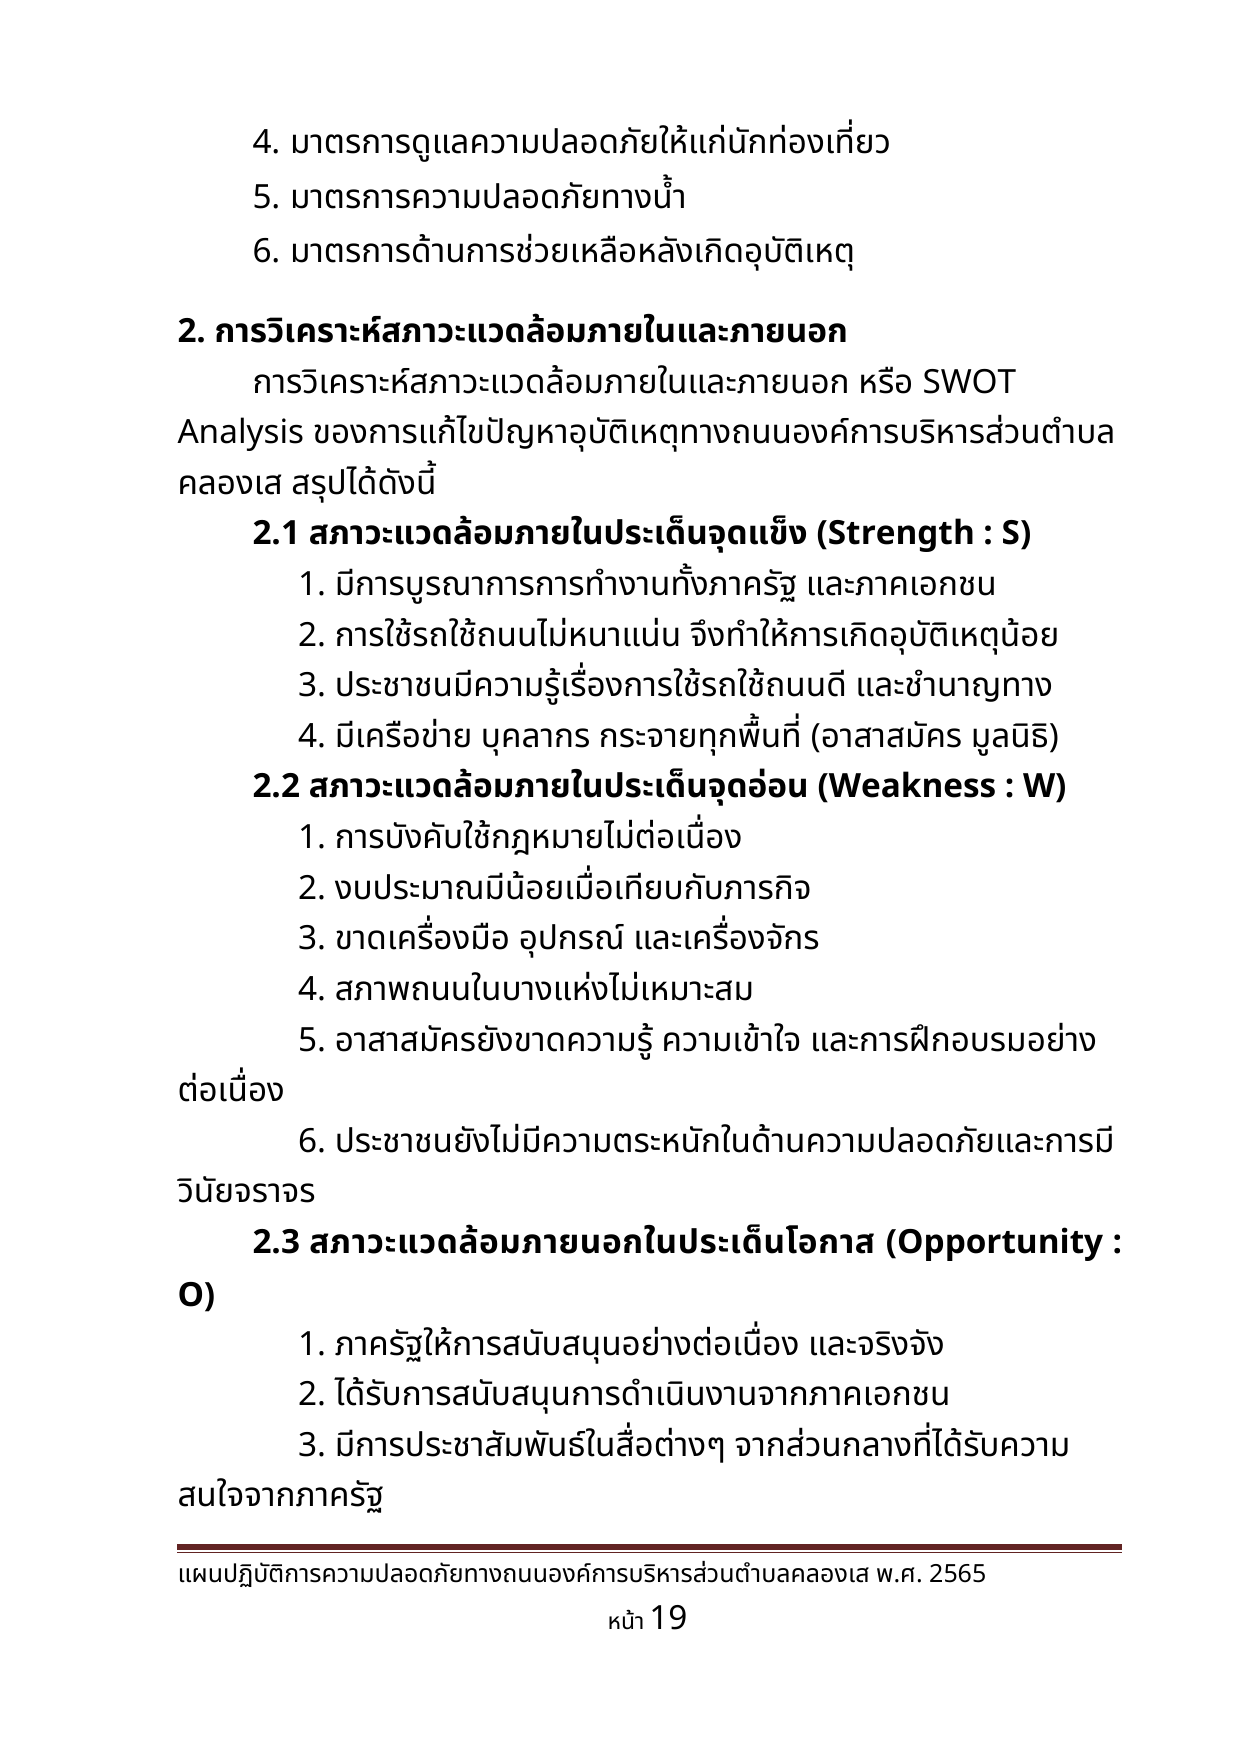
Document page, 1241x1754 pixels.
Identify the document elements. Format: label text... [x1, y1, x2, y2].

list มาตรการด้านการช่วยเหลือหลังเกิดอุบัติเหตุ [252, 227, 1122, 278]
text 3. มีการประชาสัมพันธ์ในสื่อต่างๆ จากส่วนกลางที่ได้รับความสนใจจากภาครัฐ [177, 1421, 1122, 1522]
text 2.3 สภาวะแวดล้อมภายนอกในประเด็นโอกาส (Opportunity : O) [177, 1217, 1122, 1316]
text 2. การวิเคราะห์สภาวะแวดล้อมภายในและภายนอก [177, 307, 1122, 357]
text 2. การใช้รถใช้ถนนไม่หนาแน่น จึงทำให้การเกิดอุบัติเหตุน้อย [177, 610, 1122, 661]
text 2. งบประมาณมีน้อยเมื่อเทียบกับภารกิจ [177, 863, 1122, 914]
text 1. มีการบูรณาการการทำงานทั้งภาครัฐ และภาคเอกชน [177, 560, 1122, 610]
text 1. ภาครัฐให้การสนับสนุนอย่างต่อเนื่อง และจริงจัง [177, 1319, 1122, 1370]
text 4. มีเครือข่าย บุคลากร กระจายทุกพื้นที่ (อาสาสมัคร มูลนิธิ) [177, 712, 1122, 762]
text 3. ขาดเครื่องมือ อุปกรณ์ และเครื่องจักร [177, 914, 1122, 965]
text 4. สภาพถนนในบางแห่งไม่เหมาะสม [177, 965, 1122, 1015]
text 2.1 สภาวะแวดล้อมภายในประเด็นจุดแข็ง (Strength : S) [177, 509, 1122, 560]
list มาตรการดูแลความปลอดภัยให้แก่นักท่องเที่ยว [252, 118, 1122, 169]
text 3. ประชาชนมีความรู้เรื่องการใช้รถใช้ถนนดี และชำนาญทาง [177, 661, 1122, 712]
text การวิเคราะห์สภาวะแวดล้อมภายในและภายนอก หรือ SWOT Analysis ของการแก้ไขปัญหาอุบัติเหตุทางถนนองค์การบริหารส่วนตำบลคลองเส สรุปได้ดังนี้ [177, 357, 1122, 509]
text 1. การบังคับใช้กฎหมายไม่ต่อเนื่อง [177, 813, 1122, 863]
text 5. อาสาสมัครยังขาดความรู้ ความเข้าใจ และการฝึกอบรมอย่างต่อเนื่อง [177, 1015, 1122, 1116]
list มาตรการความปลอดภัยทางน้ำ [252, 173, 1122, 223]
text 6. ประชาชนยังไม่มีความตระหนักในด้านความปลอดภัยและการมีวินัยจราจร [177, 1116, 1122, 1217]
text 2. ได้รับการสนับสนุนการดำเนินงานจากภาคเอกชน [177, 1370, 1122, 1421]
text 2.2 สภาวะแวดล้อมภายในประเด็นจุดอ่อน (Weakness : W) [177, 762, 1122, 813]
